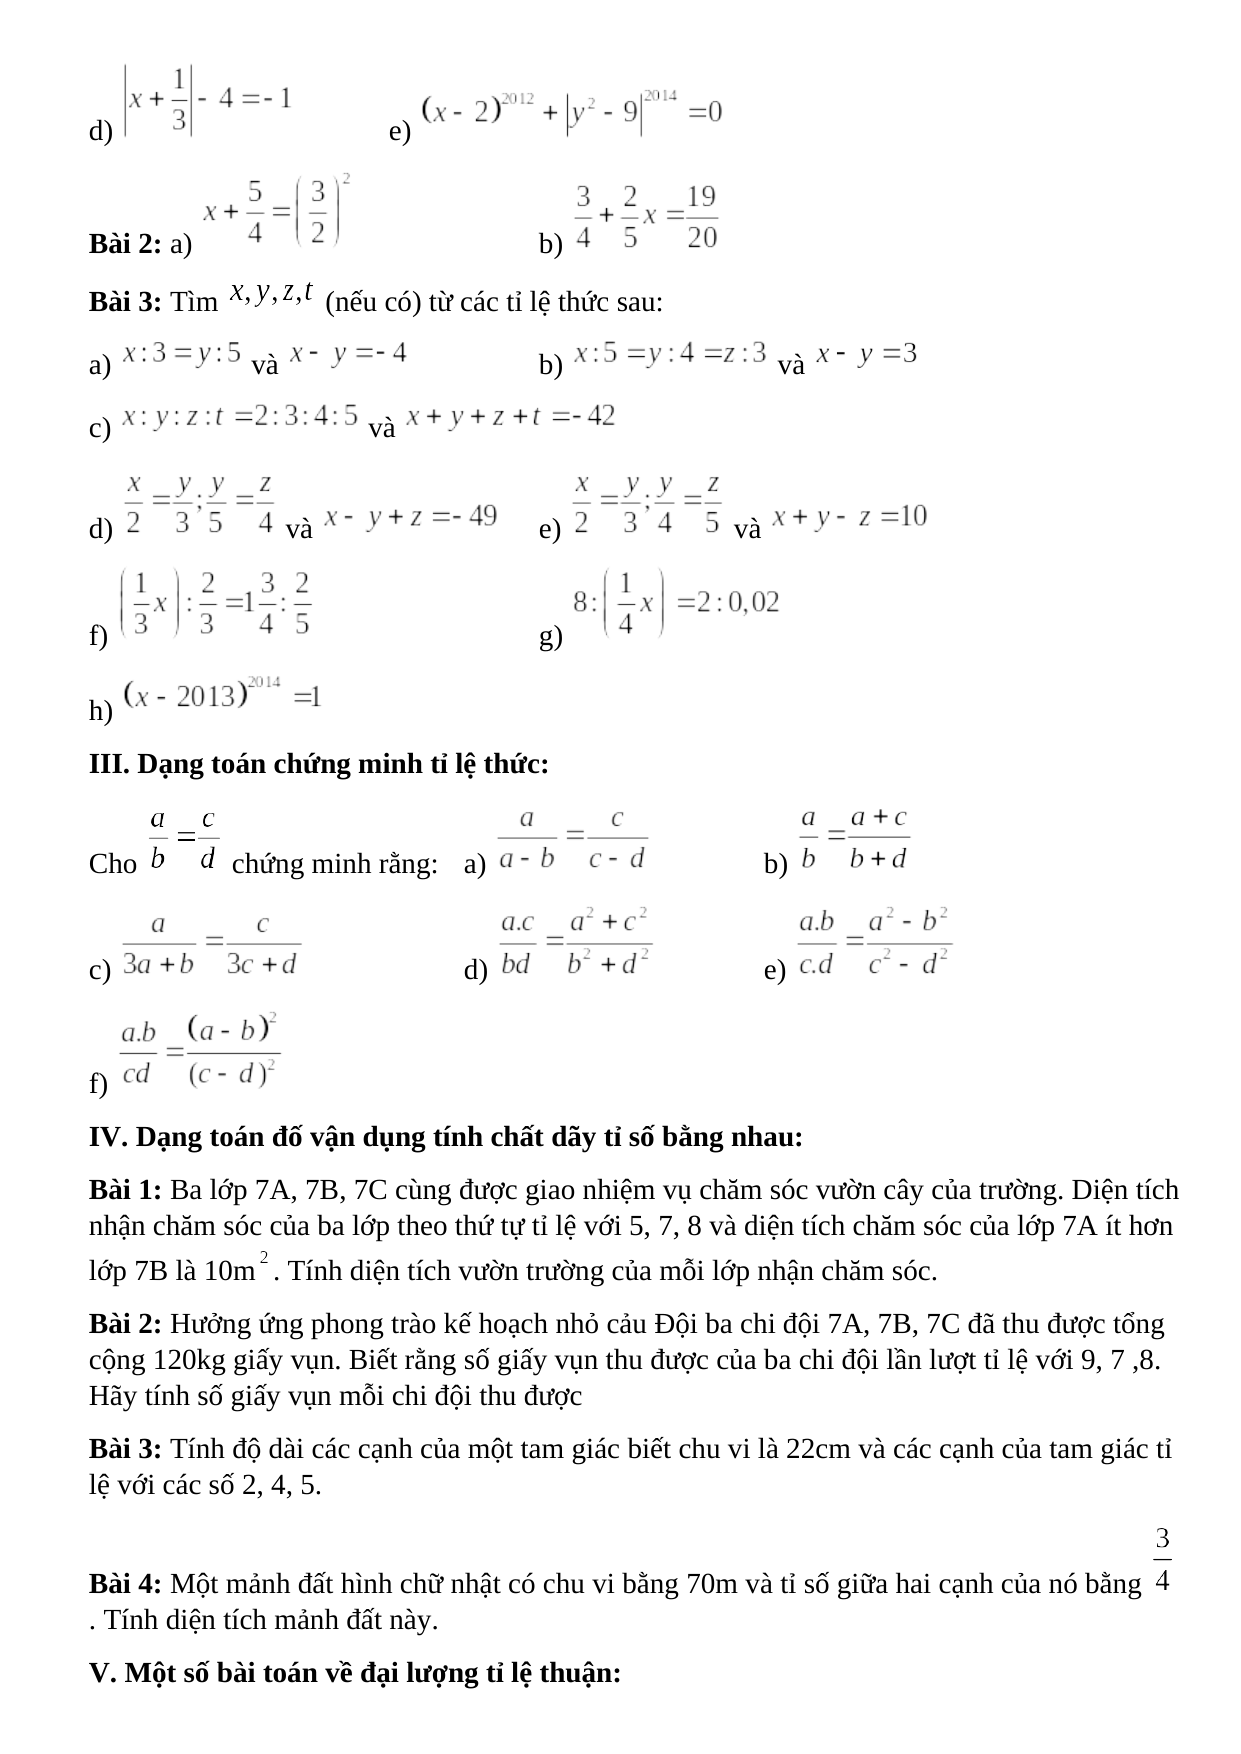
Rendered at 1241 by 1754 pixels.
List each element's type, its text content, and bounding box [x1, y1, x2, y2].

text Bài 1: Ba lớp 7A, 7B, 7C cùng được giao nhiệm vụ chăm sóc vườn cây của trường. Diện tích nhận chăm sóc của ba lớp theo thứ tự tỉ lệ với 5, 7, 8 và diện tích chăm sóc của lớp 7A ít hơn lớp 7B là 10m. Tính diện tích vườn trường của mỗi lớp nhận chăm sóc. [89, 1172, 1181, 1286]
text f) [89, 1004, 1181, 1100]
text V. Một số bài toán về đại lượng tỉ lệ thuận: [89, 1655, 1181, 1688]
text c) d) e) [89, 899, 1181, 985]
text d) e) [89, 59, 1181, 147]
text Bài 4: Một mảnh đất hình chữ nhật có chu vi bằng 70m và tỉ số giữa hai cạnh của nó bằng . Tính diện tích mảnh đất này. [89, 1520, 1181, 1636]
text Bài 3: Tìm (nếu có) từ các tỉ lệ thức sau: [89, 279, 1181, 318]
text c) và [89, 400, 1181, 444]
text IV. Dạng toán đố vận dụng tính chất dãy tỉ số bằng nhau: [89, 1119, 1181, 1153]
text Cho chứng minh rằng: a) b) [89, 799, 1181, 880]
text f) g) [89, 564, 1181, 651]
text Bài 2: a) b) [89, 166, 1181, 259]
text a) và b) và [89, 337, 1181, 381]
text h) [89, 671, 1181, 727]
text Bài 2: Hưởng ứng phong trào kế hoạch nhỏ cảu Đội ba chi đội 7A, 7B, 7C đã thu được tổng cộng 120kg giấy vụn. Biết rằng số giấy vụn thu được của ba chi đội lần lượt tỉ lệ với 9, 7 ,8. Hãy tính số giấy vụn mỗi chi đội thu được [89, 1306, 1181, 1412]
text Bài 3: Tính độ dài các cạnh của một tam giác biết chu vi là 22cm và các cạnh của tam giác tỉ lệ với các số 2, 4, 5. [89, 1431, 1181, 1501]
text III. Dạng toán chứng minh tỉ lệ thức: [89, 746, 1181, 779]
text d) và e) và [89, 463, 1181, 544]
